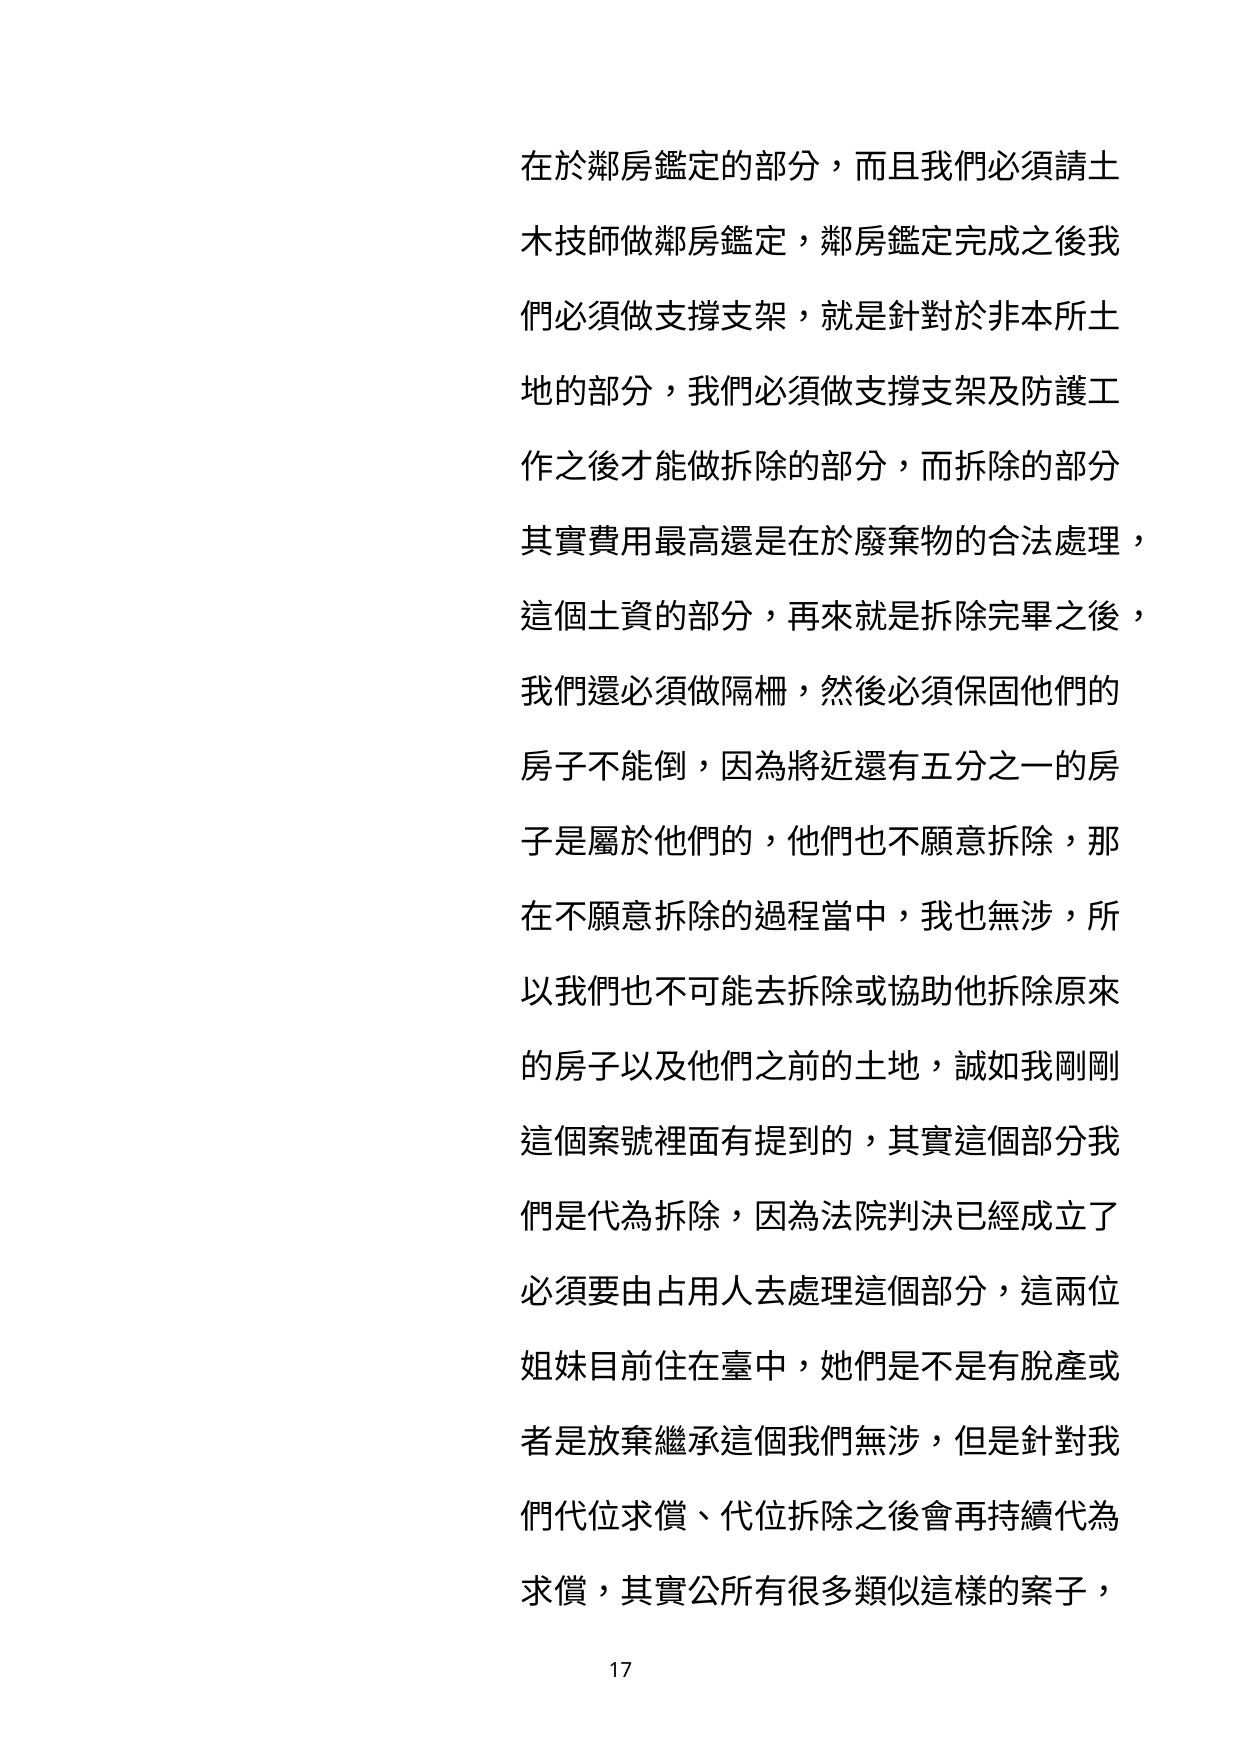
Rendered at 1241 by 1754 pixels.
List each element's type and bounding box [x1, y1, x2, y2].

text [321, 127, 1122, 1627]
